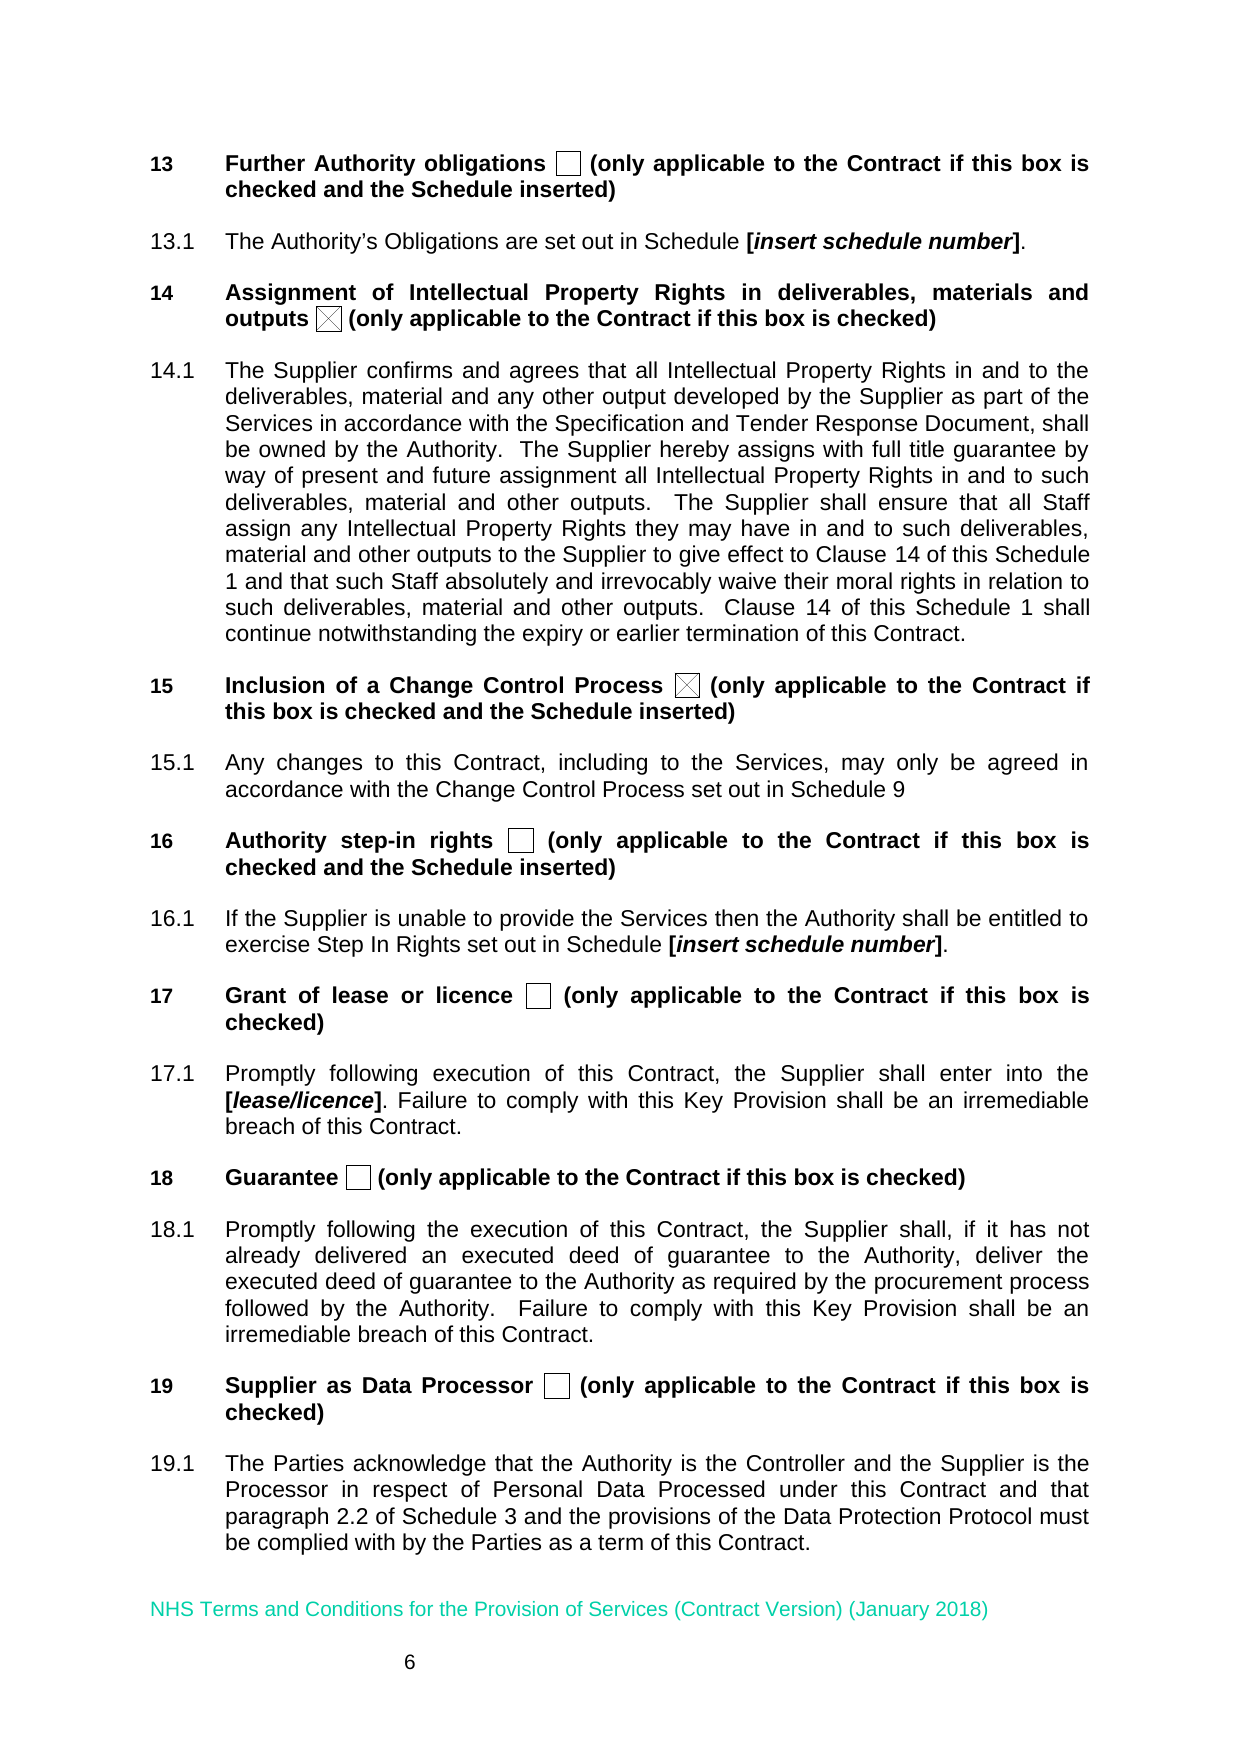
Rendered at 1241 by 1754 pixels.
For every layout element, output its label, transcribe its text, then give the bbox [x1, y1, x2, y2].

subtitle Supplier as Data Processor (only applicable to the Contract if this box is checked) [150, 1372, 1090, 1425]
subtitle The Parties acknowledge that the Authority is the Controller and the Supplier is the Processor in respect of Personal Data Processed under this Contract and that paragraph 2.2 of Schedule 3 and the provisions of the Data Protection Protocol must be complied with by the Parties as a term of this Contract. [150, 1450, 1090, 1556]
subtitle The Authority’s Obligations are set out in Schedule [insert schedule number]. [150, 228, 1090, 254]
subtitle Assignment of Intellectual Property Rights in deliverables, materials and outputs (only applicable to the Contract if this box is checked) [150, 279, 1090, 332]
subtitle Grant of lease or licence (only applicable to the Contract if this box is checked) [150, 982, 1090, 1035]
subtitle Any changes to this Contract, including to the Services, may only be agreed in accordance with the Change Control Process set out in Schedule 9 [150, 749, 1090, 802]
subtitle Guarantee (only applicable to the Contract if this box is checked) [150, 1164, 1090, 1191]
subtitle Authority step-in rights (only applicable to the Contract if this box is checked and the Schedule inserted) [150, 827, 1090, 880]
subtitle Promptly following execution of this Contract, the Supplier shall enter into the [lease/licence]. Failure to comply with this Key Provision shall be an irremediable breach of this Contract. [150, 1060, 1090, 1139]
subtitle Promptly following the execution of this Contract, the Supplier shall, if it has not already delivered an executed deed of guarantee to the Authority, deliver the executed deed of guarantee to the Authority as required by the procurement process followed by the Authority. Failure to comply with this Key Provision shall be an irremediable breach of this Contract. [150, 1216, 1090, 1347]
subtitle The Supplier confirms and agrees that all Intellectual Property Rights in and to the deliverables, material and any other output developed by the Supplier as part of the Services in accordance with the Specification and Tender Response Document, shall be owned by the Authority. The Supplier hereby assigns with full title guarantee by way of present and future assignment all Intellectual Property Rights in and to such deliverables, material and other outputs. The Supplier shall ensure that all Staff assign any Intellectual Property Rights they may have in and to such deliverables, material and other outputs to the Supplier to give effect to Clause 14 of this Schedule 1 and that such Staff absolutely and irrevocably waive their moral rights in relation to such deliverables, material and other outputs. Clause 14 of this Schedule 1 shall continue notwithstanding the expiry or earlier termination of this Contract. [150, 357, 1090, 647]
subtitle Further Authority obligations (only applicable to the Contract if this box is checked and the Schedule inserted) [150, 150, 1090, 203]
subtitle Inclusion of a Change Control Process (only applicable to the Contract if this box is checked and the Schedule inserted) [150, 672, 1090, 724]
subtitle If the Supplier is unable to provide the Services then the Authority shall be entitled to exercise Step In Rights set out in Schedule [insert schedule number]. [150, 905, 1090, 957]
